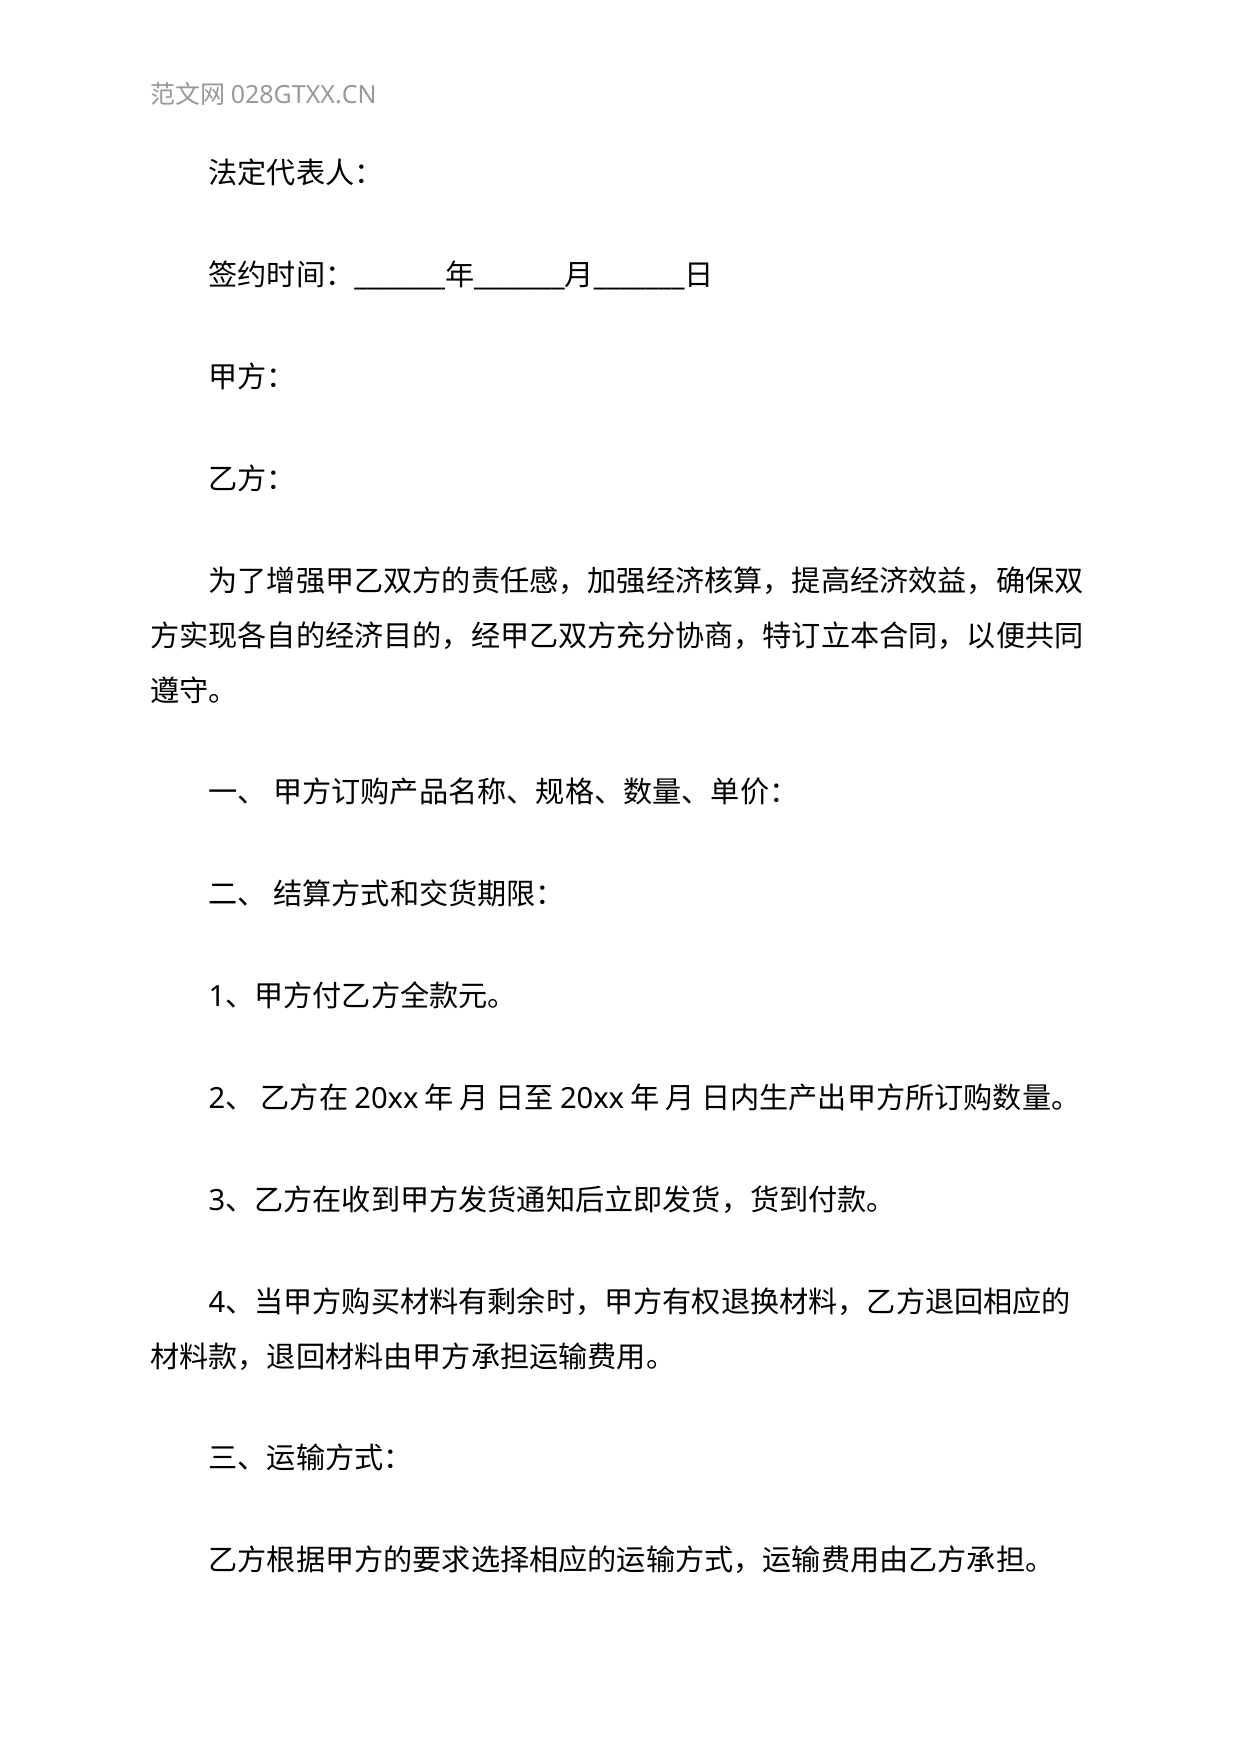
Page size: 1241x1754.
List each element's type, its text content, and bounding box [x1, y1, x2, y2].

text 二、 结算方式和交货期限： [150, 871, 1090, 913]
text 乙方根据甲方的要求选择相应的运输方式，运输费用由乙方承担。 [150, 1537, 1090, 1579]
text 2、 乙方在20xx年 月 日至20xx年 月 日内生产出甲方所订购数量。 [150, 1074, 1090, 1117]
text 一、 甲方订购产品名称、规格、数量、单价： [150, 769, 1090, 811]
text 乙方： [150, 456, 1090, 498]
text 签约时间：_______年_______月_______日 [150, 252, 1090, 294]
text 法定代表人： [150, 150, 1090, 192]
text 甲方： [150, 354, 1090, 396]
text 3、乙方在收到甲方发货通知后立即发货，货到付款。 [150, 1176, 1090, 1219]
text 三、运输方式： [150, 1435, 1090, 1477]
text 1、甲方付乙方全款元。 [150, 972, 1090, 1015]
text 4、当甲方购买材料有剩余时，甲方有权退换材料，乙方退回相应的材料款，退回材料由甲方承担运输费用。 [150, 1278, 1090, 1376]
text 为了增强甲乙双方的责任感，加强经济核算，提高经济效益，确保双方实现各自的经济目的，经甲乙双方充分协商，特订立本合同，以便共同遵守。 [150, 557, 1090, 709]
